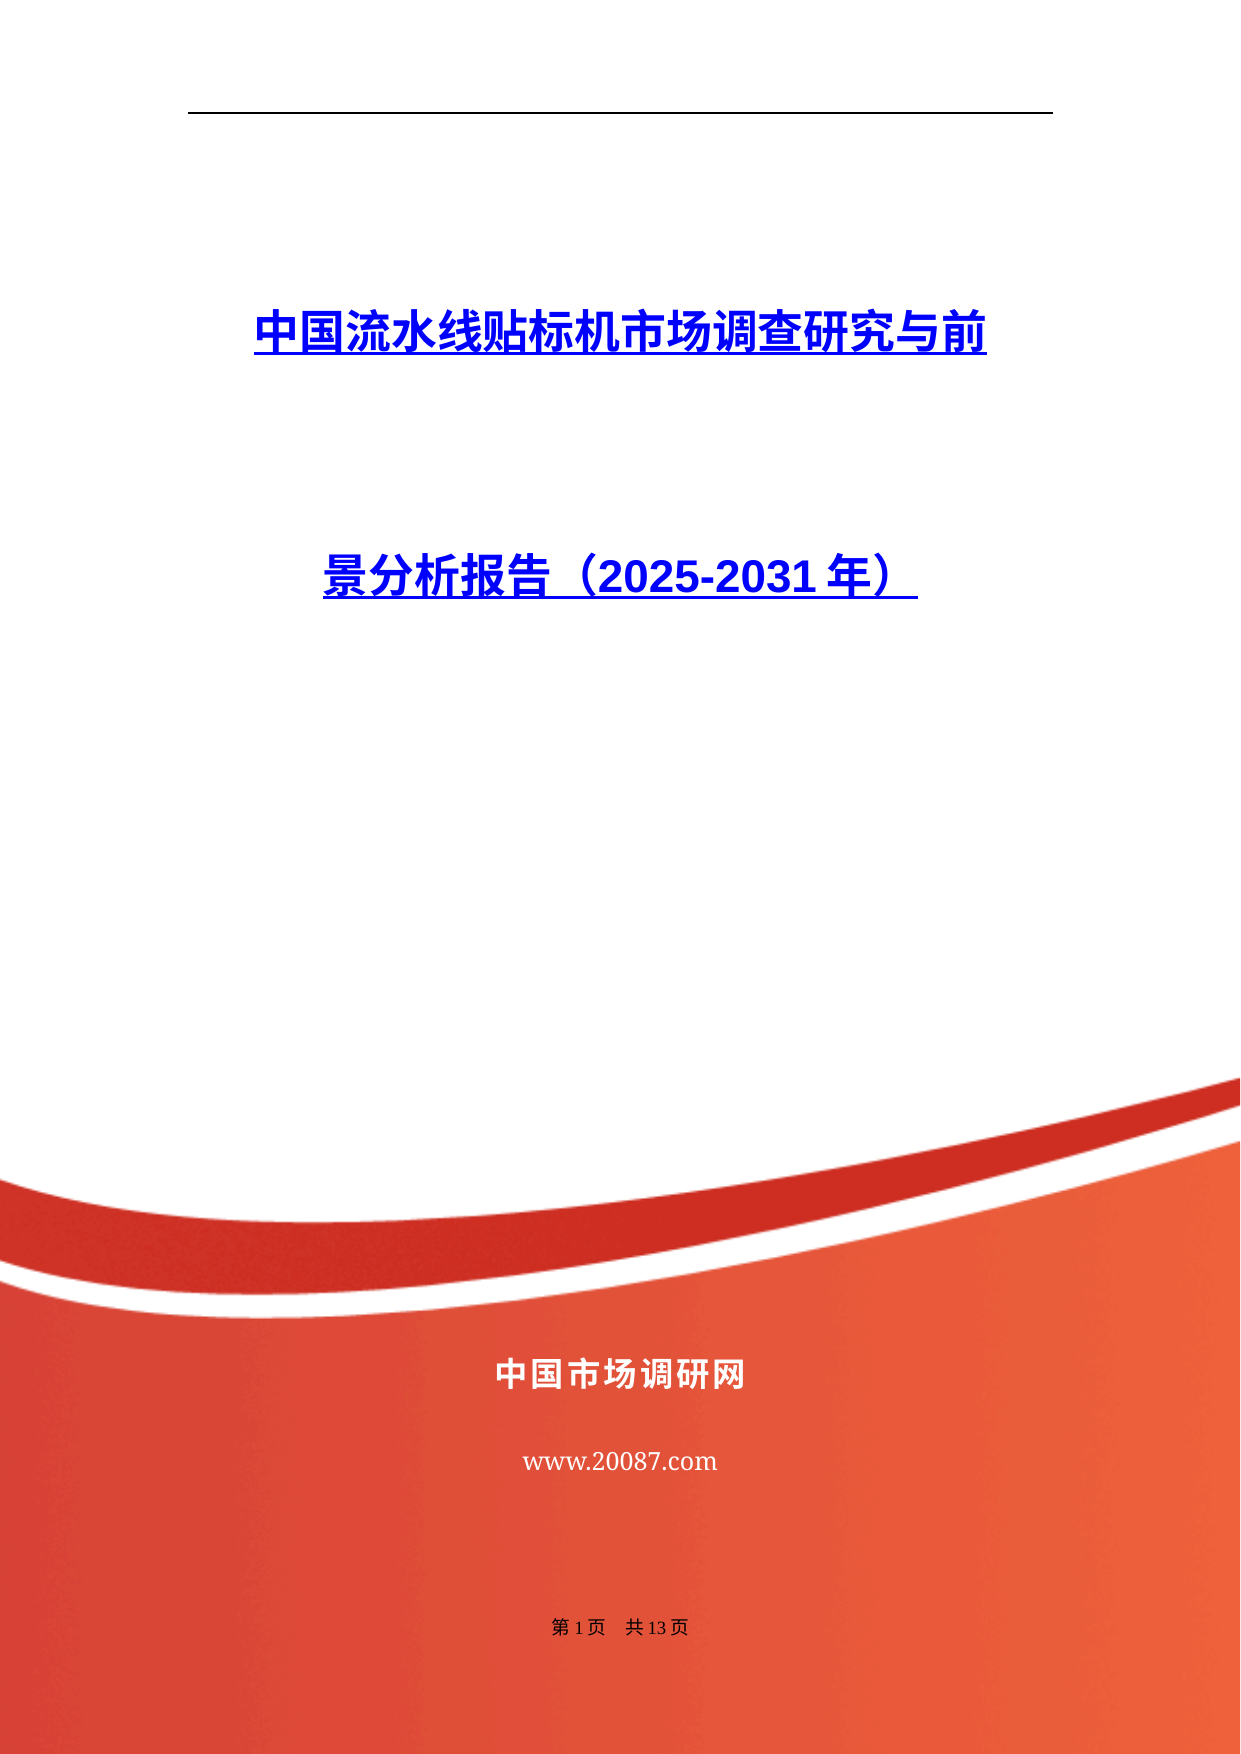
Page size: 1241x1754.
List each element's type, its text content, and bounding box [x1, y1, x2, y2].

picture [0, 1006, 1241, 1754]
table_header 中国流水线贴标机市场调查研究与前景分析报告（2025-2031年） [188, 207, 1053, 773]
subtitle 中国市场调研网 [187, 1339, 1053, 1404]
text www.20087.com [187, 1428, 1053, 1493]
